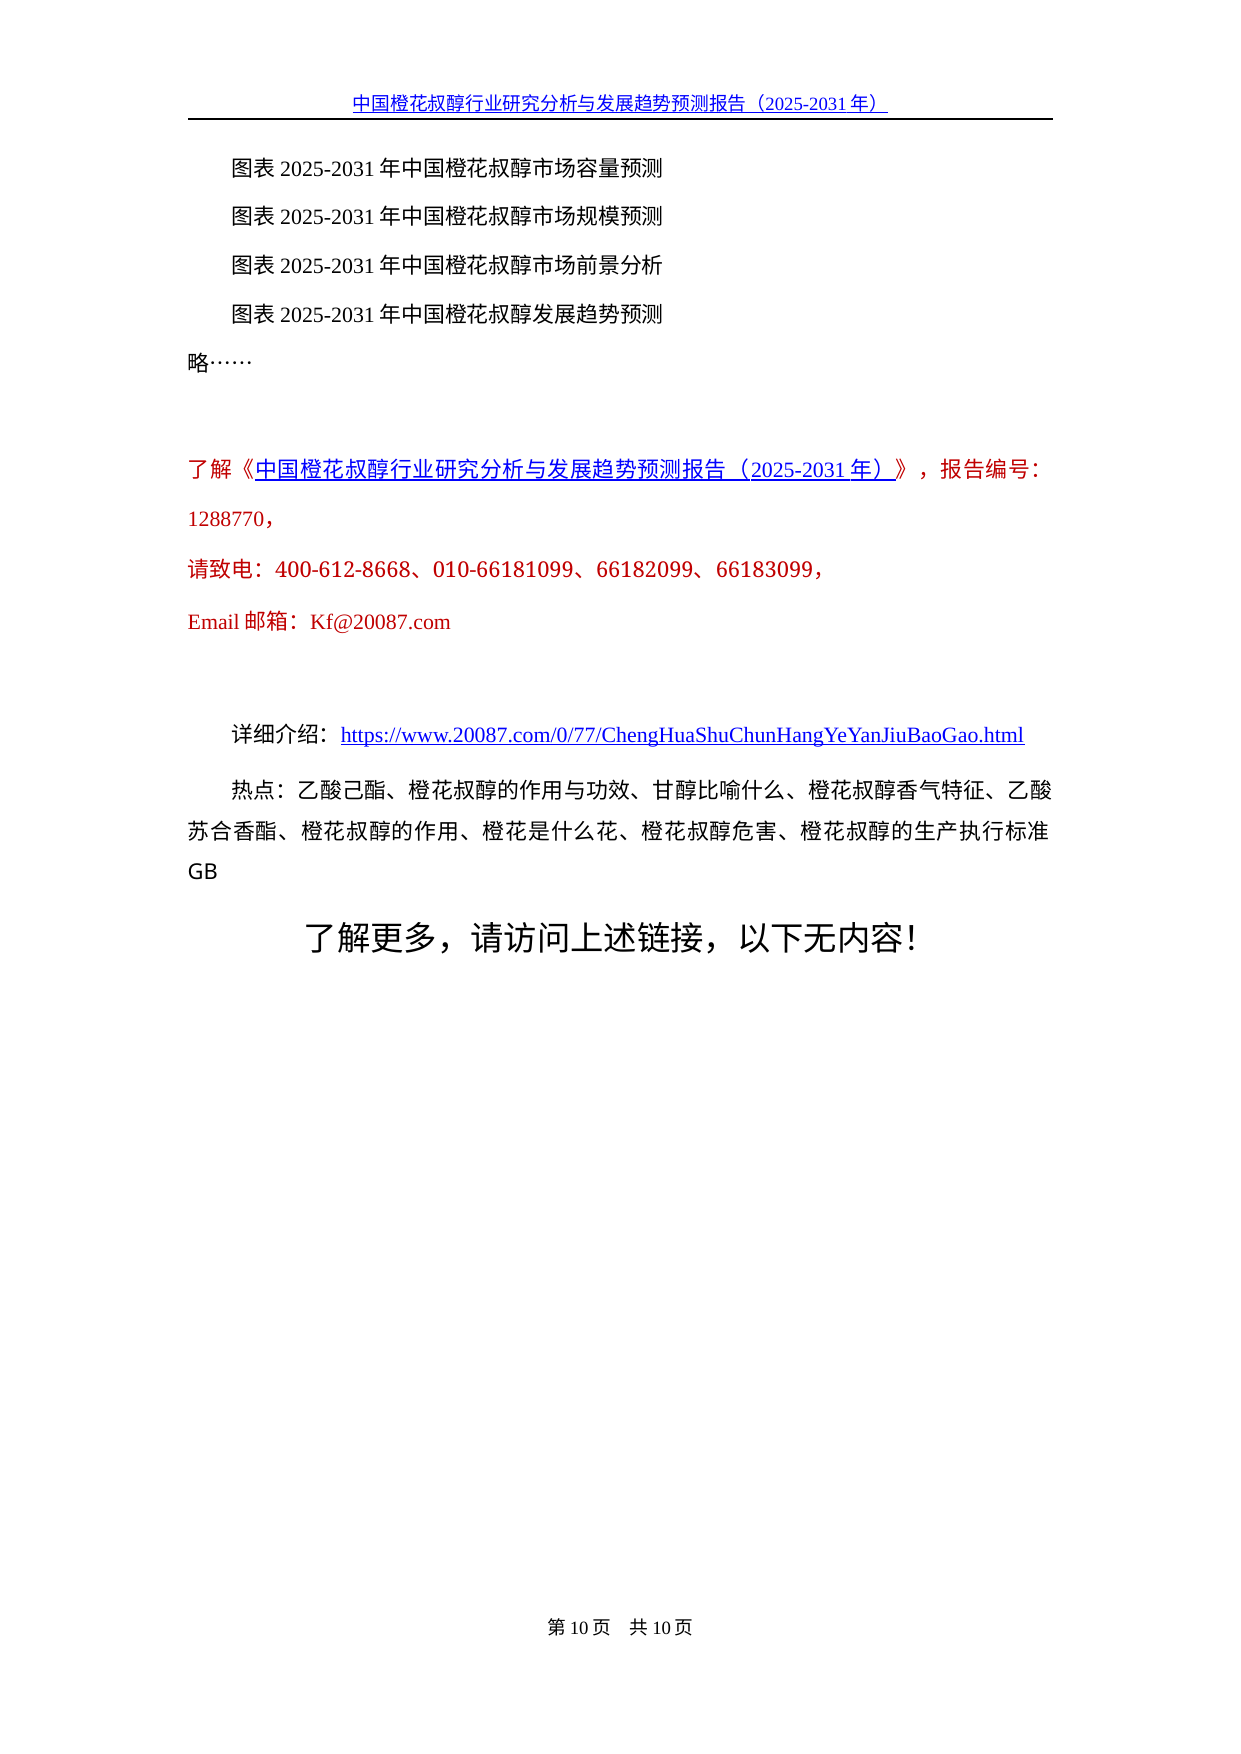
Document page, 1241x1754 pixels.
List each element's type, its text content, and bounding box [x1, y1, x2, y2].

text 详细介绍：https://www.20087.com/0/77/ChengHuaShuChunHangYeYanJiuBaoGao.html [187, 716, 1053, 749]
title 了解更多，请访问上述链接，以下无内容！ [187, 904, 1053, 969]
text 请致电：400-612-8668、010-66181099、66182099、66183099， [187, 552, 1053, 584]
text Email邮箱：Kf@20087.com [187, 603, 1053, 636]
text 了解《中国橙花叔醇行业研究分析与发展趋势预测报告（2025-2031年）》，报告编号：1288770， [187, 452, 1053, 533]
text 热点：乙酸己酯、橙花叔醇的作用与功效、甘醇比喻什么、橙花叔醇香气特征、乙酸苏合香酯、橙花叔醇的作用、橙花是什么花、橙花叔醇危害、橙花叔醇的生产执行标准GB [187, 773, 1053, 887]
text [187, 150, 1053, 378]
